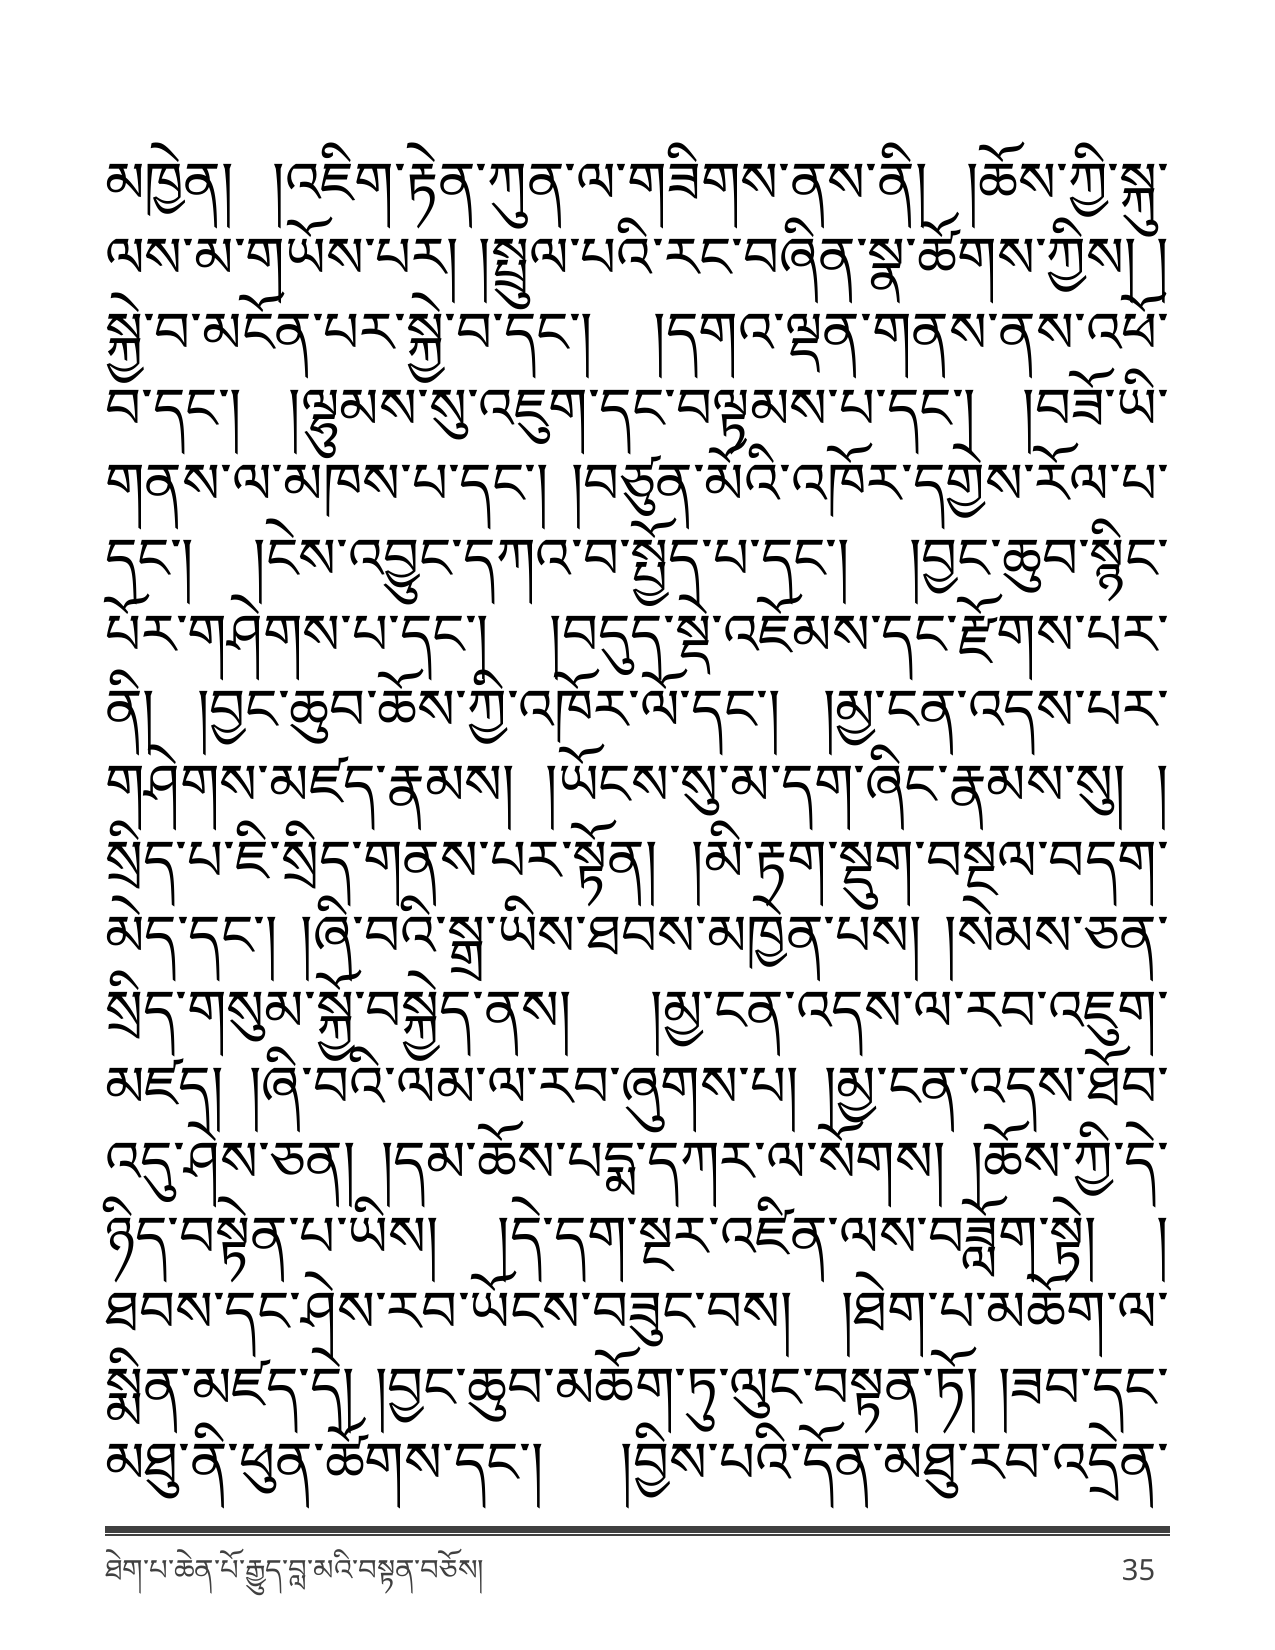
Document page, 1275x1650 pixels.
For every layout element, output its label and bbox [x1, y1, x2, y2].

text [105, 150, 1170, 1496]
